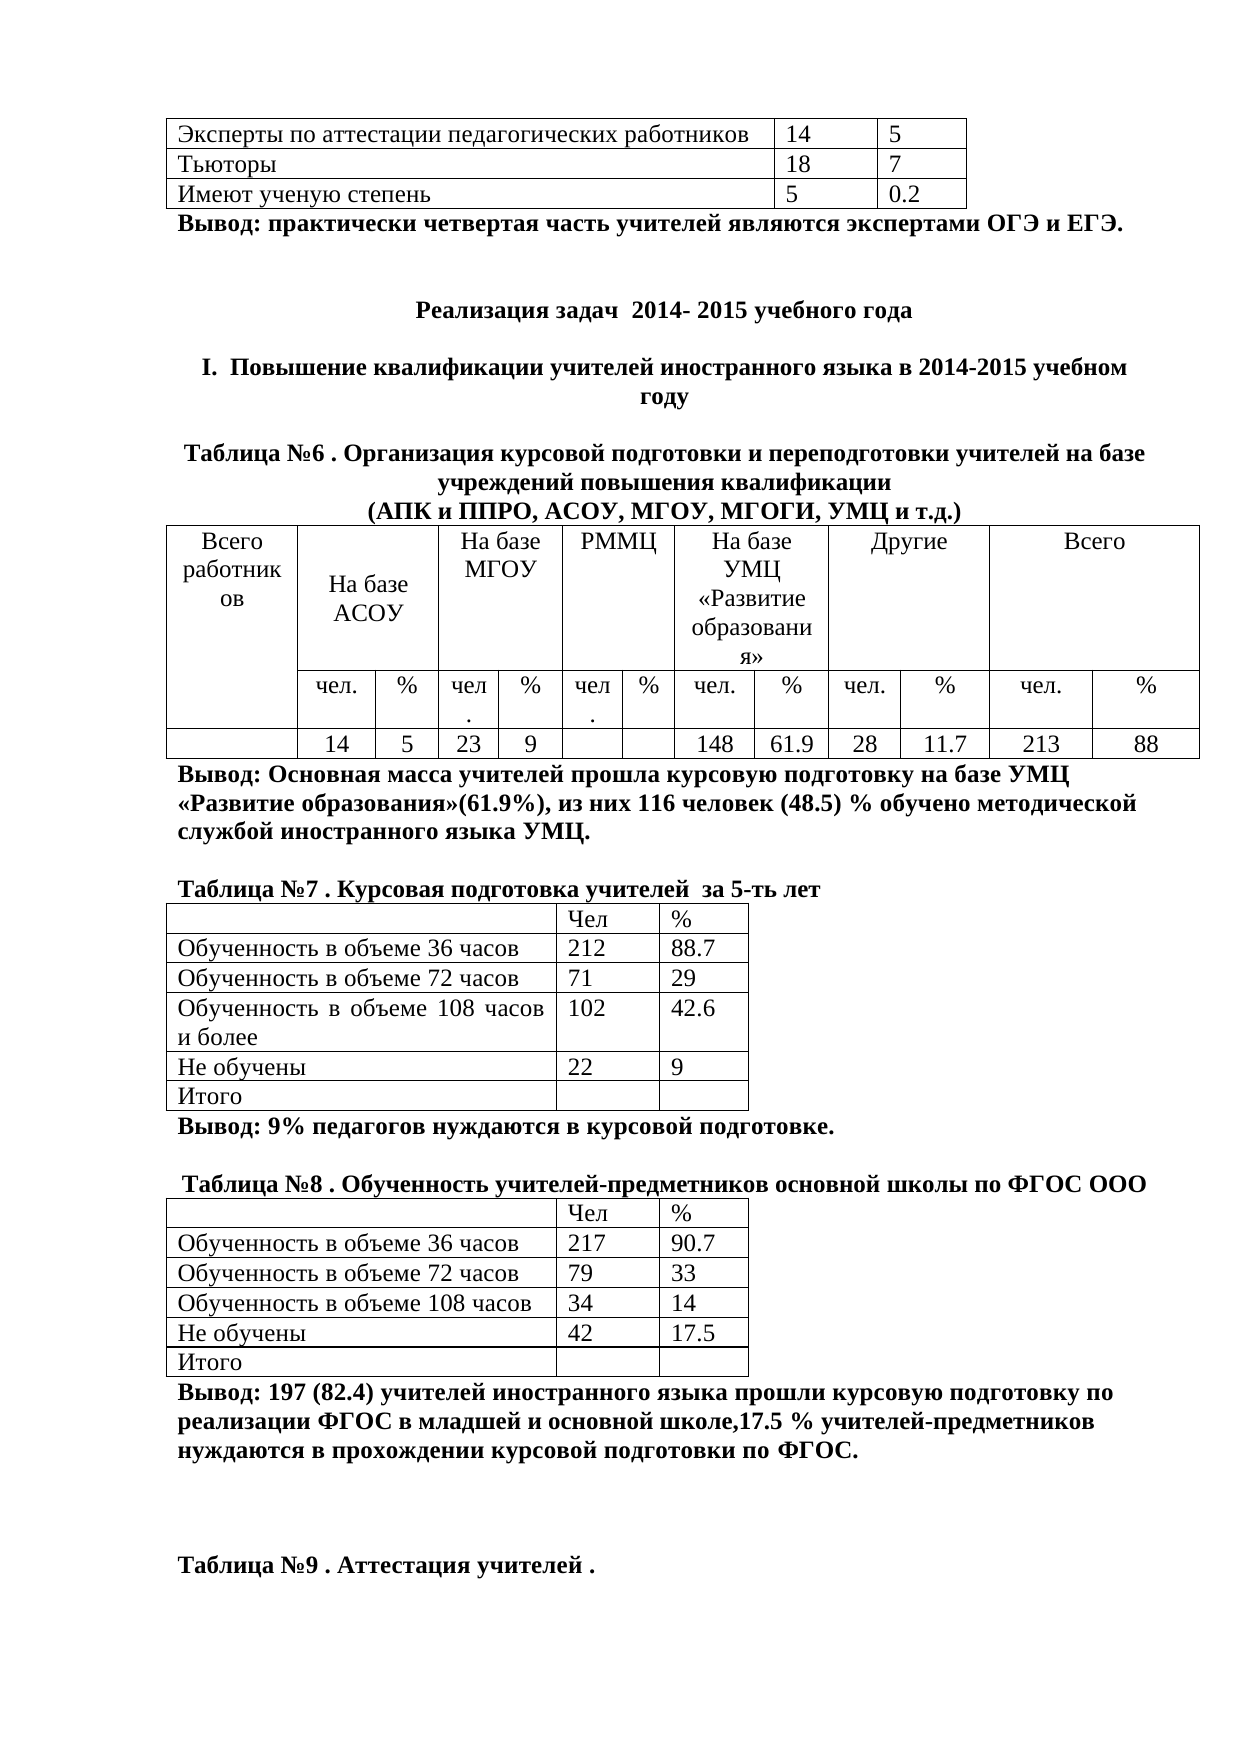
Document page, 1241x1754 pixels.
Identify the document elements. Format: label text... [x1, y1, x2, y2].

table_header Всего работников [167, 526, 297, 728]
table_cell чел. [563, 671, 622, 728]
table_cell 7 [878, 149, 966, 178]
table_cell 42.6 [660, 993, 748, 1051]
table_cell 23 [439, 729, 498, 758]
table_cell 5 [878, 119, 966, 148]
table_header Чел [557, 1199, 659, 1227]
table_header На базе АСОУ [298, 526, 438, 669]
text Реализация задач 2014- 2015 учебного года [177, 295, 1152, 323]
table_cell % [1093, 671, 1199, 728]
table_cell Имеют ученую степень [167, 179, 774, 207]
table_cell 0.2 [878, 179, 966, 207]
table_cell [557, 1348, 659, 1376]
table_cell 71 [557, 963, 659, 992]
table_cell % [901, 671, 989, 728]
table_cell 18 [775, 149, 877, 178]
table_cell 217 [557, 1228, 659, 1257]
table_cell [167, 729, 297, 758]
table_cell [563, 729, 622, 758]
text Таблица №8 . Обученность учителей-предметников основной школы по ФГОС ООО [177, 1169, 1152, 1197]
table_cell 90.7 [660, 1228, 748, 1257]
text Вывод: 9% педагогов нуждаются в курсовой подготовке. [177, 1111, 1152, 1140]
table_header [167, 1199, 556, 1227]
table_cell 28 [829, 729, 900, 758]
table_cell 5 [376, 729, 438, 758]
table_cell Не обучены [167, 1052, 556, 1080]
table_cell 29 [660, 963, 748, 992]
table_cell % [755, 671, 828, 728]
text I. Повышение квалификации учителей иностранного языка в 2014-2015 учебном году [177, 352, 1152, 410]
table_cell чел. [675, 671, 754, 728]
text Вывод: практически четвертая часть учителей являются экспертами ОГЭ и ЕГЭ. [177, 208, 1152, 237]
table_cell 22 [557, 1052, 659, 1080]
table_cell % [623, 671, 674, 728]
table_cell 9 [499, 729, 562, 758]
table_header Всего [990, 526, 1199, 669]
table_cell 17.5 [660, 1318, 748, 1346]
table_header % [660, 904, 748, 932]
table_cell Тьюторы [167, 149, 774, 178]
table_header [167, 904, 556, 932]
table_cell 5 [775, 179, 877, 207]
table_header На базе МГОУ [439, 526, 562, 669]
table_cell чел. [298, 671, 375, 728]
table_cell Обученность в объеме 36 часов [167, 934, 556, 962]
table_cell 61.9 [755, 729, 828, 758]
table_cell 14 [660, 1288, 748, 1317]
table_cell Обученность в объеме 72 часов [167, 963, 556, 992]
text (АПК и ППРО, АСОУ, МГОУ, МГОГИ, УМЦ и т.д.) [177, 496, 1152, 525]
table_header На базе УМЦ «Развитие образования» [675, 526, 828, 669]
table_cell 88 [1093, 729, 1199, 758]
table_cell чел. [990, 671, 1092, 728]
text Таблица №9 . Аттестация учителей . [177, 1550, 1152, 1578]
table_header % [660, 1199, 748, 1227]
table_cell Не обучены [167, 1318, 556, 1346]
table_cell [557, 1081, 659, 1110]
table_cell Обученность в объеме 108 часов и более [167, 993, 556, 1051]
table_cell % [499, 671, 562, 728]
table_cell [660, 1348, 748, 1376]
table_cell Эксперты по аттестации педагогических работников [167, 119, 774, 148]
table_cell Обученность в объеме 108 часов [167, 1288, 556, 1317]
table_cell [623, 729, 674, 758]
table_cell 9 [660, 1052, 748, 1080]
table_cell 88.7 [660, 934, 748, 962]
table_cell 212 [557, 934, 659, 962]
table_cell 11.7 [901, 729, 989, 758]
table_cell 33 [660, 1258, 748, 1287]
table_cell 42 [557, 1318, 659, 1346]
table_header РММЦ [563, 526, 674, 669]
table_cell Обученность в объеме 36 часов [167, 1228, 556, 1257]
text Вывод: Основная масса учителей прошла курсовую подготовку на базе УМЦ «Развитие образования»(61.9%), из них 116 человек (48.5) % обучено методической службой иностранного языка УМЦ. [177, 759, 1152, 845]
text Таблица №7 . Курсовая подготовка учителей за 5-ть лет [177, 874, 1152, 903]
table_cell % [376, 671, 438, 728]
table_cell Обученность в объеме 72 часов [167, 1258, 556, 1287]
text Вывод: 197 (82.4) учителей иностранного языка прошли курсовую подготовку по реализации ФГОС в младшей и основной школе,17.5 % учителей-предметников нуждаются в прохождении курсовой подготовки по ФГОС. [177, 1377, 1152, 1463]
table_cell 102 [557, 993, 659, 1051]
table_cell чел. [439, 671, 498, 728]
table_cell чел. [829, 671, 900, 728]
table_cell 148 [675, 729, 754, 758]
table_cell 213 [990, 729, 1092, 758]
table_cell [660, 1081, 748, 1110]
table_cell 34 [557, 1288, 659, 1317]
table_cell Итого [167, 1081, 556, 1110]
table_cell 79 [557, 1258, 659, 1287]
text Таблица №6 . Организация курсовой подготовки и переподготовки учителей на базе учреждений повышения квалификации [177, 438, 1152, 496]
table_cell Итого [167, 1348, 556, 1376]
table_cell 14 [298, 729, 375, 758]
table_header Другие [829, 526, 989, 669]
table_cell 14 [775, 119, 877, 148]
table_header Чел [557, 904, 659, 932]
